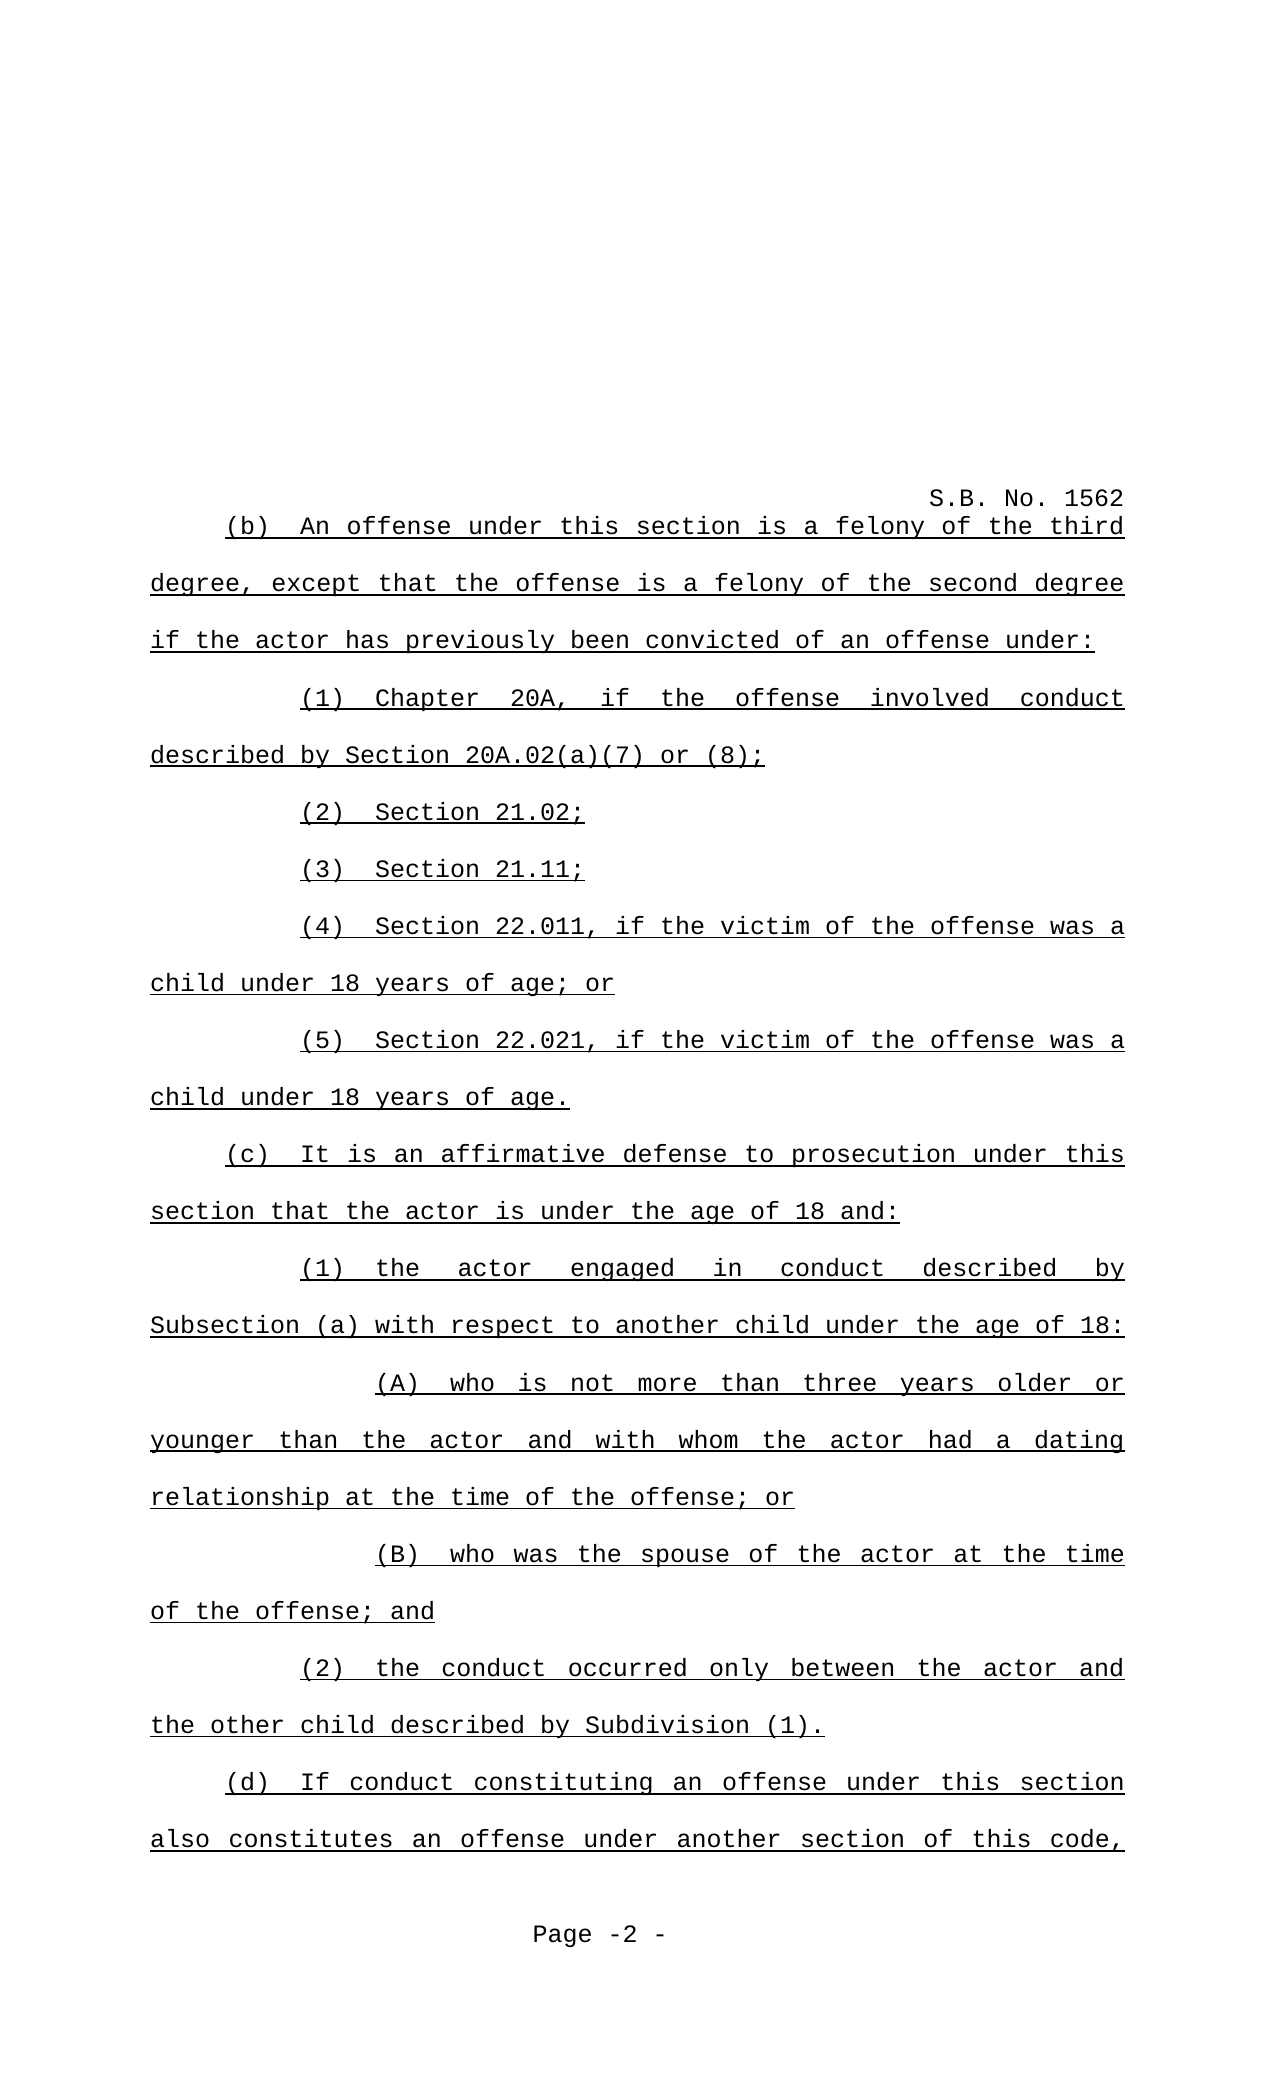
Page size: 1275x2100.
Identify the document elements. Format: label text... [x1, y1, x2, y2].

text (b) An offense under this section is a felony of the third degree, except that the offense is a felony of the second degree if the actor has previously been convicted of an offense under: [150, 596, 1125, 656]
text (1) the actor engaged in conduct described by Subsection (a) with respect to another child under the age of 18: [150, 1256, 1125, 1336]
text (1) Chapter 20A, if the offense involved conduct described by Section 20A.02(a)(7) or (8); [150, 685, 1125, 771]
text (3) Section 21.11; [150, 856, 1125, 885]
text (b) An offense under this section is a felony of the third degree, except that the offense is a felony of the second degree if the actor has previously been convicted of an offense under: [150, 514, 1125, 594]
text (4) Section 22.011, if the victim of the offense was a child under 18 years of age; or [150, 913, 1125, 999]
text (A) who is not more than three years older or younger than the actor and with whom the actor had a dating relationship at the time of the offense; or [150, 1370, 1125, 1450]
text (2) Section 21.02; [150, 799, 1125, 828]
text (A) who is not more than three years older or younger than the actor and with whom the actor had a dating relationship at the time of the offense; or [150, 1452, 1125, 1513]
text (B) who was the spouse of the actor at the time of the offense; and [150, 1541, 1125, 1627]
text (2) the conduct occurred only between the actor and the other child described by Subdivision (1). [150, 1655, 1125, 1741]
text (5) Section 22.021, if the victim of the offense was a child under 18 years of age. [150, 1027, 1125, 1113]
text (c) It is an affirmative defense to prosecution under this section that the actor is under the age of 18 and: [150, 1142, 1125, 1227]
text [150, 1769, 1125, 1850]
